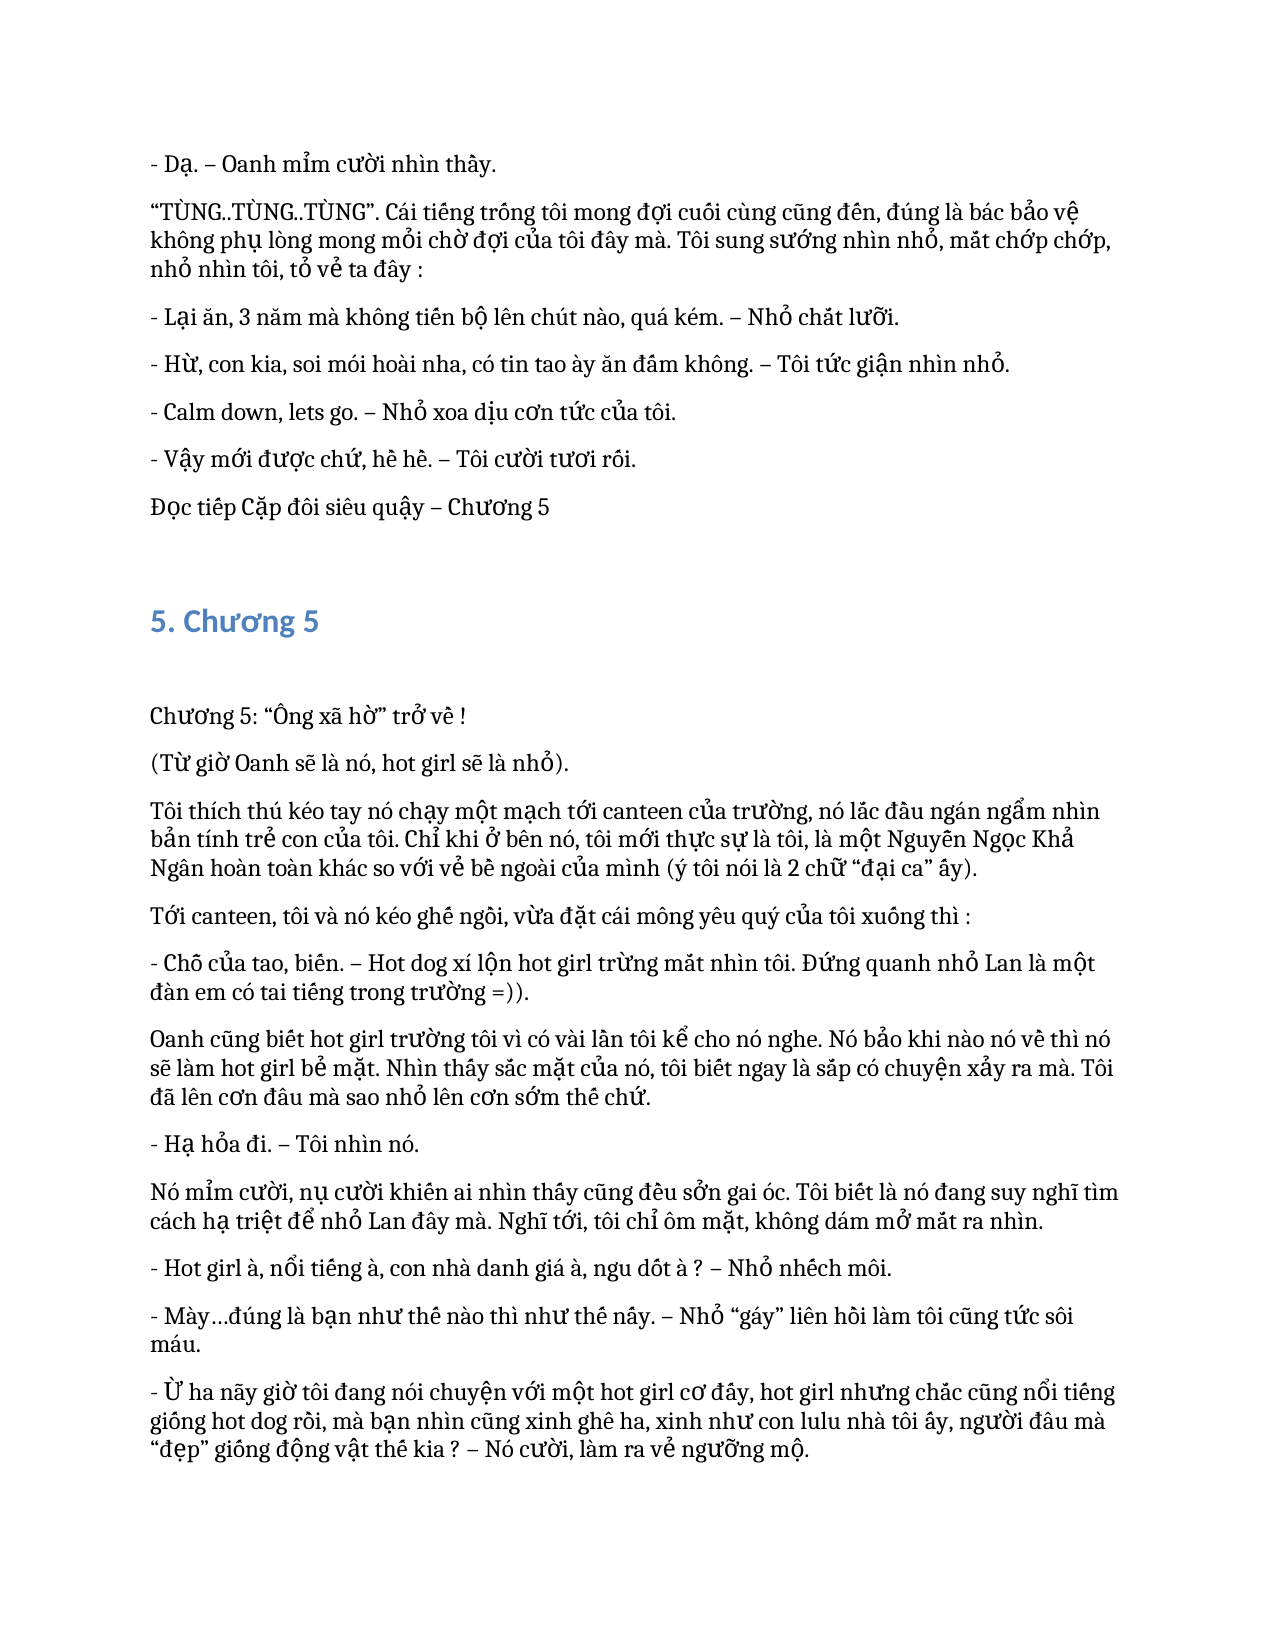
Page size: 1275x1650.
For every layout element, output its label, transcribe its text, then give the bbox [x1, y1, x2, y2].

text Tới canteen, tôi và nó kéo ghế ngồi, vừa đặt cái mông yêu quý của tôi xuống thì : [150, 902, 1125, 930]
text Đọc tiếp Cặp đôi siêu quậy – Chương 5 [150, 492, 1125, 579]
text (Từ giờ Oanh sẽ là nó, hot girl sẽ là nhỏ). [150, 749, 1125, 778]
text - Mày…đúng là bạn như thế nào thì như thế nấy. – Nhỏ “gáy” liên hồi làm tôi cũng tức sôi máu. [150, 1302, 1125, 1359]
text “TÙNG..TÙNG..TÙNG”. Cái tiếng trống tôi mong đợi cuối cùng cũng đến, đúng là bác bảo vệ không phụ lòng mong mỏi chờ đợi của tôi đây mà. Tôi sung sướng nhìn nhỏ, mắt chớp chớp, nhỏ nhìn tôi, tỏ vẻ ta đây : [150, 197, 1125, 284]
text - Vậy mới được chứ, hề hề. – Tôi cười tươi rối. [150, 445, 1125, 474]
text Tôi thích thú kéo tay nó chạy một mạch tới canteen của trường, nó lắc đầu ngán ngẩm nhìn bản tính trẻ con của tôi. Chỉ khi ở bên nó, tôi mới thực sự là tôi, là một Nguyễn Ngọc Khả Ngân hoàn toàn khác so với vẻ bề ngoài của mình (ý tôi nói là 2 chữ “đại ca” ấy). [150, 797, 1125, 883]
text Nó mỉm cười, nụ cười khiến ai nhìn thấy cũng đều sởn gai óc. Tôi biết là nó đang suy nghĩ tìm cách hạ triệt để nhỏ Lan đây mà. Nghĩ tới, tôi chỉ ôm mặt, không dám mở mắt ra nhìn. [150, 1178, 1125, 1235]
text - Hot girl à, nổi tiếng à, con nhà danh giá à, ngu dốt à ? – Nhỏ nhếch môi. [150, 1254, 1125, 1283]
text - Ừ ha nãy giờ tôi đang nói chuyện với một hot girl cơ đấy, hot girl nhưng chắc cũng nổi tiếng giống hot dog rồi, mà bạn nhìn cũng xinh ghê ha, xinh như con lulu nhà tôi ấy, người đâu mà “đẹp” giống động vật thế kia ? – Nó cười, làm ra vẻ ngưỡng mộ. [150, 1378, 1125, 1464]
subtitle 5. Chương 5 [150, 599, 1125, 640]
text Chương 5: “Ông xã hờ” trở về ! [150, 644, 1125, 730]
text - Hạ hỏa đi. – Tôi nhìn nó. [150, 1130, 1125, 1159]
text - Hừ, con kia, soi mói hoài nha, có tin tao ày ăn đấm không. – Tôi tức giận nhìn nhỏ. [150, 350, 1125, 379]
text - Lại ăn, 3 năm mà không tiến bộ lên chút nào, quá kém. – Nhỏ chắt lưỡi. [150, 302, 1125, 331]
text - Chỗ của tao, biến. – Hot dog xí lộn hot girl trừng mắt nhìn tôi. Đứng quanh nhỏ Lan là một đàn em có tai tiếng trong trường =)). [150, 949, 1125, 1007]
text Oanh cũng biết hot girl trường tôi vì có vài lần tôi kể cho nó nghe. Nó bảo khi nào nó về thì nó sẽ làm hot girl bẻ mặt. Nhìn thấy sắc mặt của nó, tôi biết ngay là sắp có chuyện xảy ra mà. Tôi đã lên cơn đâu mà sao nhỏ lên cơn sớm thế chứ. [150, 1025, 1125, 1112]
text - Dạ. – Oanh mỉm cười nhìn thầy. [150, 150, 1125, 179]
text - Calm down, lets go. – Nhỏ xoa dịu cơn tức của tôi. [150, 397, 1125, 426]
